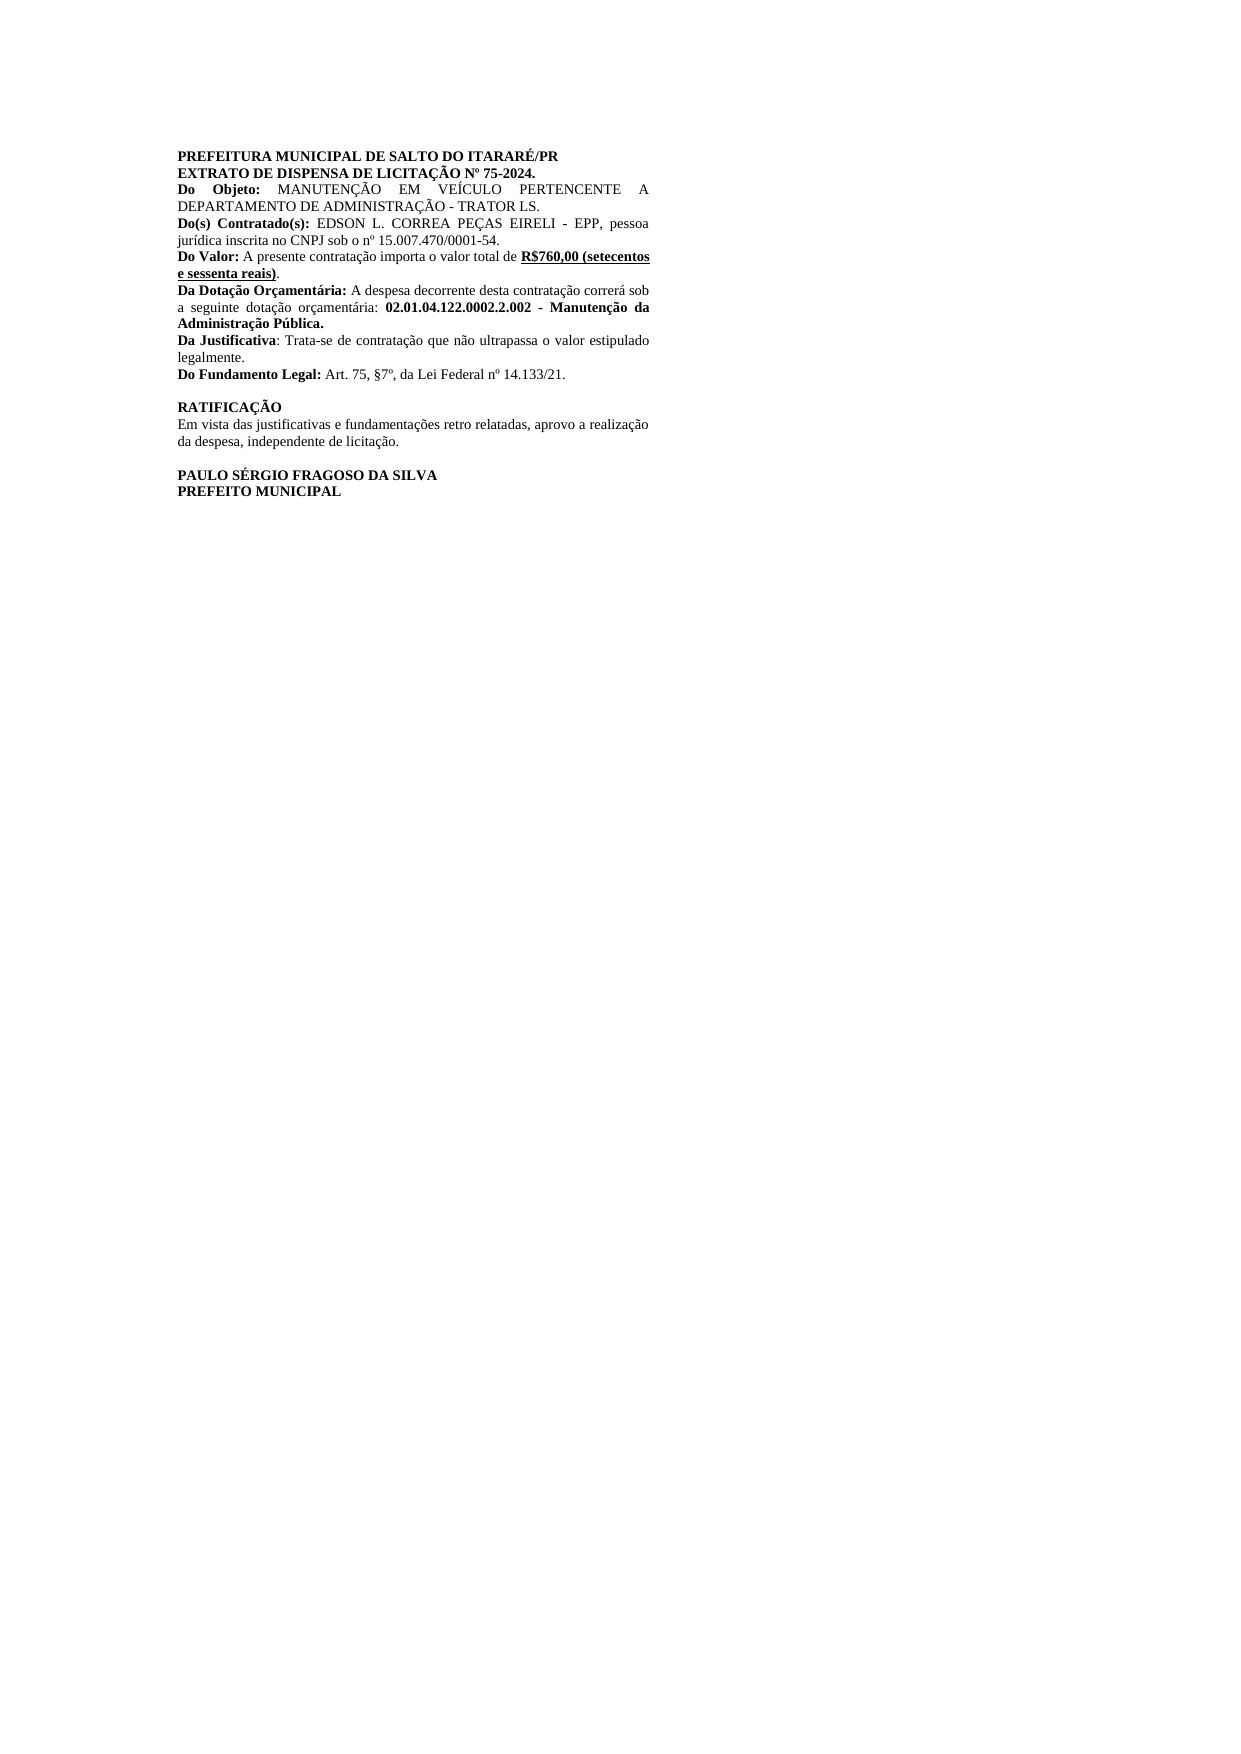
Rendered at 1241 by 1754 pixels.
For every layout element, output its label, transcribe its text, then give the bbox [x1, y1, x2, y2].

text Em vista das justificativas e fundamentações retro relatadas, aprovo a realização da despesa, independente de licitação. [177, 416, 650, 449]
text Do Fundamento Legal: Art. 75, §7º, da Lei Federal nº 14.133/21. [177, 366, 650, 382]
text Da Dotação Orçamentária: A despesa decorrente desta contratação correrá sob a seguinte dotação orçamentária: 02.01.04.122.0002.2.002 - Manutenção da Administração Pública. [177, 282, 650, 332]
text PREFEITO MUNICIPAL [177, 483, 650, 500]
text RATIFICAÇÃO [177, 399, 650, 416]
text PREFEITURA MUNICIPAL DE SALTO DO ITARARÉ/PR [177, 148, 650, 164]
text PAULO SÉRGIO FRAGOSO DA SILVA [177, 466, 650, 483]
text Do Valor: A presente contratação importa o valor total de R$760,00 (setecentos e sessenta reais). [177, 248, 650, 282]
text EXTRATO DE DISPENSA DE LICITAÇÃO Nº 75-2024. [177, 164, 650, 181]
text Do(s) Contratado(s): EDSON L. CORREA PEÇAS EIRELI - EPP, pessoa jurídica inscrita no CNPJ sob o nº 15.007.470/0001-54. [177, 215, 650, 248]
text Da Justificativa: Trata-se de contratação que não ultrapassa o valor estipulado legalmente. [177, 332, 650, 366]
text Do Objeto: MANUTENÇÃO EM VEÍCULO PERTENCENTE A DEPARTAMENTO DE ADMINISTRAÇÃO - TRATOR LS. [177, 181, 650, 215]
